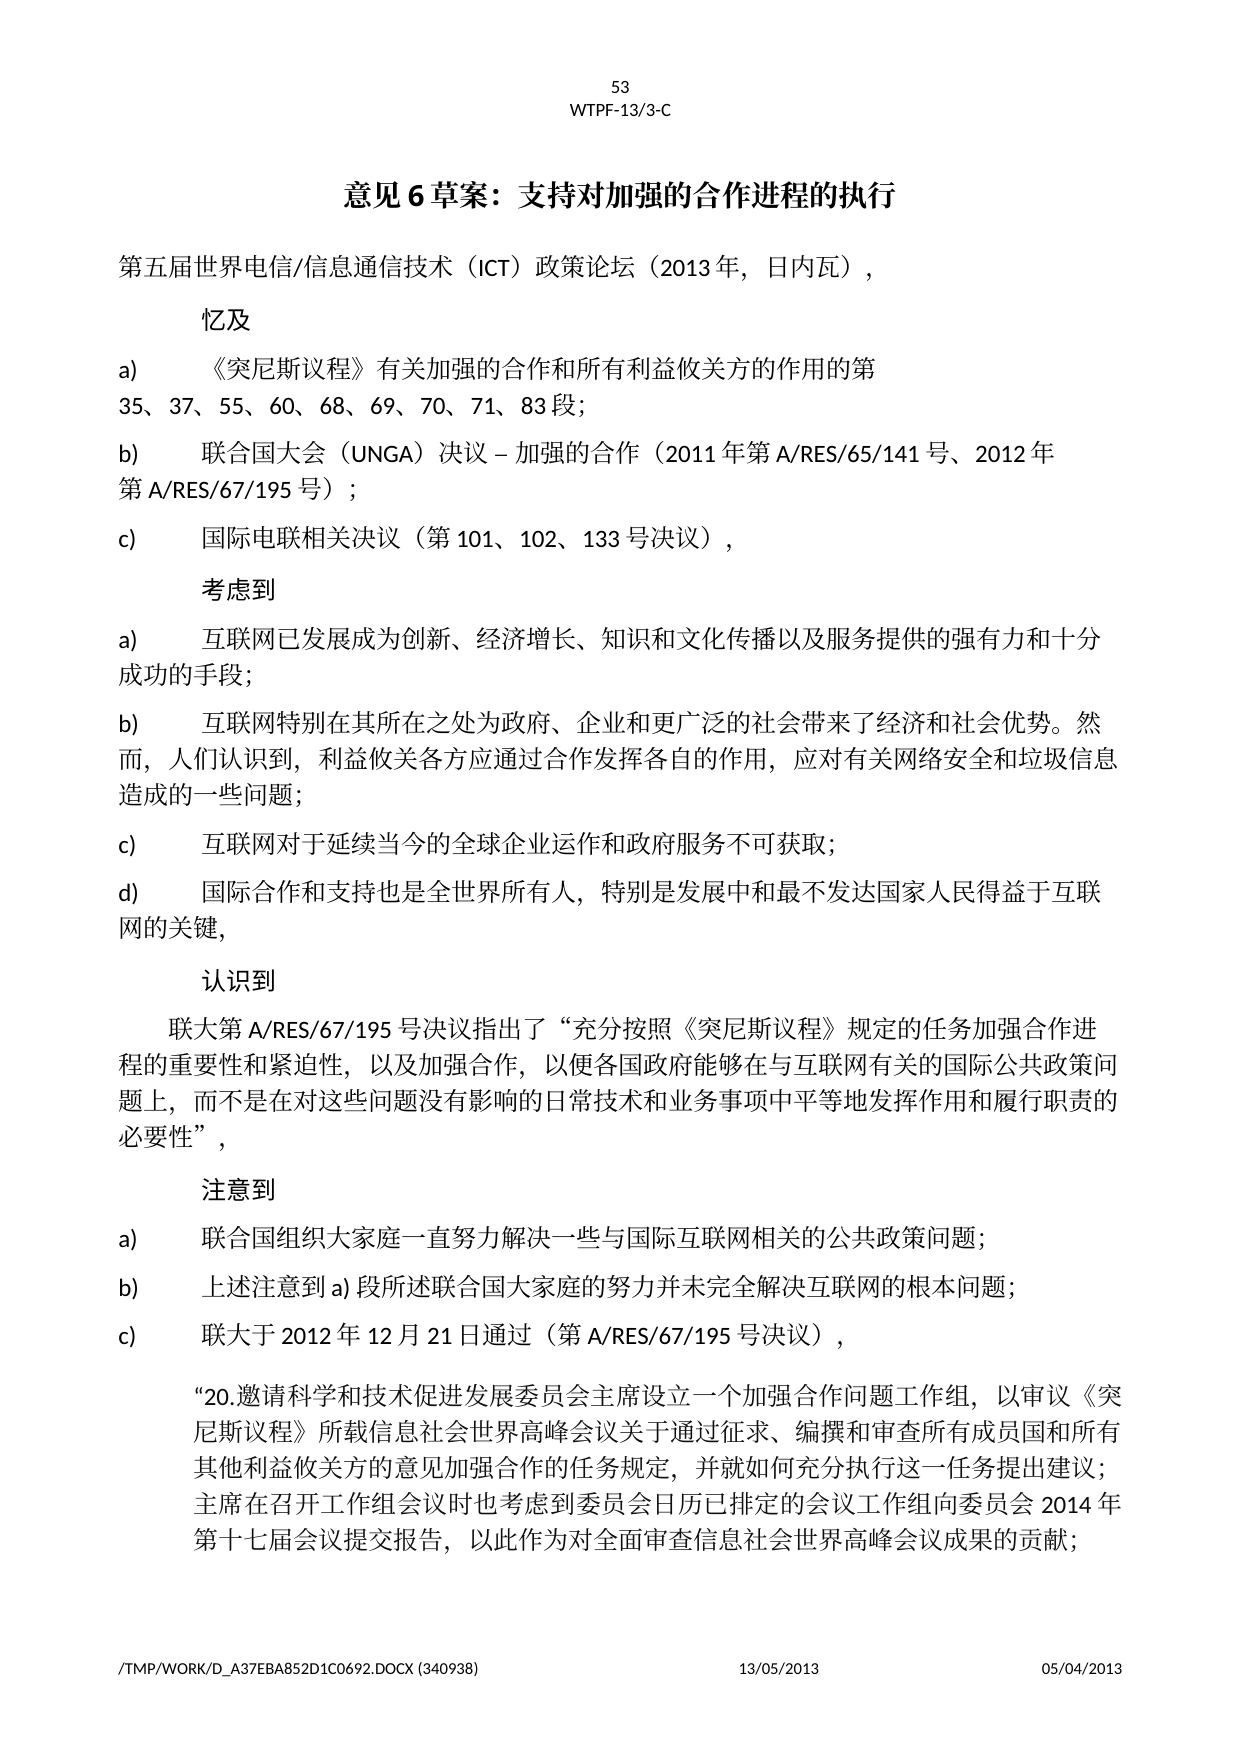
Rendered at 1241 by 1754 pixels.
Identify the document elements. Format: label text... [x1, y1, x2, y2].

text 认识到 [201, 961, 1122, 997]
text d) 国际合作和支持也是全世界所有人，特别是发展中和最不发达国家人民得益于互联网的关键， [118, 873, 1122, 944]
title 意见6草案：支持对加强的合作进程的执行 [118, 173, 1122, 215]
text 考虑到 [201, 571, 1122, 607]
title 第五届世界电信/信息通信技术（ICT）政策论坛（2013年，日内瓦）， [118, 248, 1122, 284]
text a) 联合国组织大家庭一直努力解决一些与国际互联网相关的公共政策问题； [118, 1219, 1122, 1255]
text c) 互联网对于延续当今的全球企业运作和政府服务不可获取； [118, 824, 1122, 860]
text a) 互联网已发展成为创新、经济增长、知识和文化传播以及服务提供的强有力和十分成功的手段； [118, 619, 1122, 691]
text 联大第A/RES/67/195号决议指出了“充分按照《突尼斯议程》规定的任务加强合作进程的重要性和紧迫性，以及加强合作，以便各国政府能够在与互联网有关的国际公共政策问题上，而不是在对这些问题没有影响的日常技术和业务事项中平等地发挥作用和履行职责的必要性”， [118, 1010, 1122, 1154]
text b) 上述注意到a) 段所述联合国大家庭的努力并未完全解决互联网的根本问题； [118, 1268, 1122, 1303]
text a) 《突尼斯议程》有关加强的合作和所有利益攸关方的作用的第35、37、55、60、68、69、70、71、83段； [118, 349, 1122, 421]
text c) 国际电联相关决议（第101、102、133号决议）， [118, 518, 1122, 554]
text b) 联合国大会（UNGA）决议 – 加强的合作（2011年第A/RES/65/141号、2012年 第A/RES/67/195号）； [118, 434, 1122, 506]
text b) 互联网特别在其所在之处为政府、企业和更广泛的社会带来了经济和社会优势。然而，人们认识到，利益攸关各方应通过合作发挥各自的作用，应对有关网络安全和垃圾信息造成的一些问题； [118, 704, 1122, 812]
text 忆及 [201, 301, 1122, 337]
text 注意到 [201, 1170, 1122, 1207]
text c) 联大于2012年12月21日通过（第A/RES/67/195号决议）， [118, 1316, 1122, 1352]
list “20. 邀请科学和技术促进发展委员会主席设立一个加强合作问题工作组，以审议《突尼斯议程》所载信息社会世界高峰会议关于通过征求、编撰和审查所有成员国和所有其他利益攸关方的意见加强合作的任务规定，并就如何充分执行这一任务提出建议；主席在召开工作组会议时也考虑到委员会日历已排定的会议工作组向委员会2014年第十七届会议提交报告，以此作为对全面审查信息社会世界高峰会议成果的贡献； [193, 1377, 1122, 1557]
